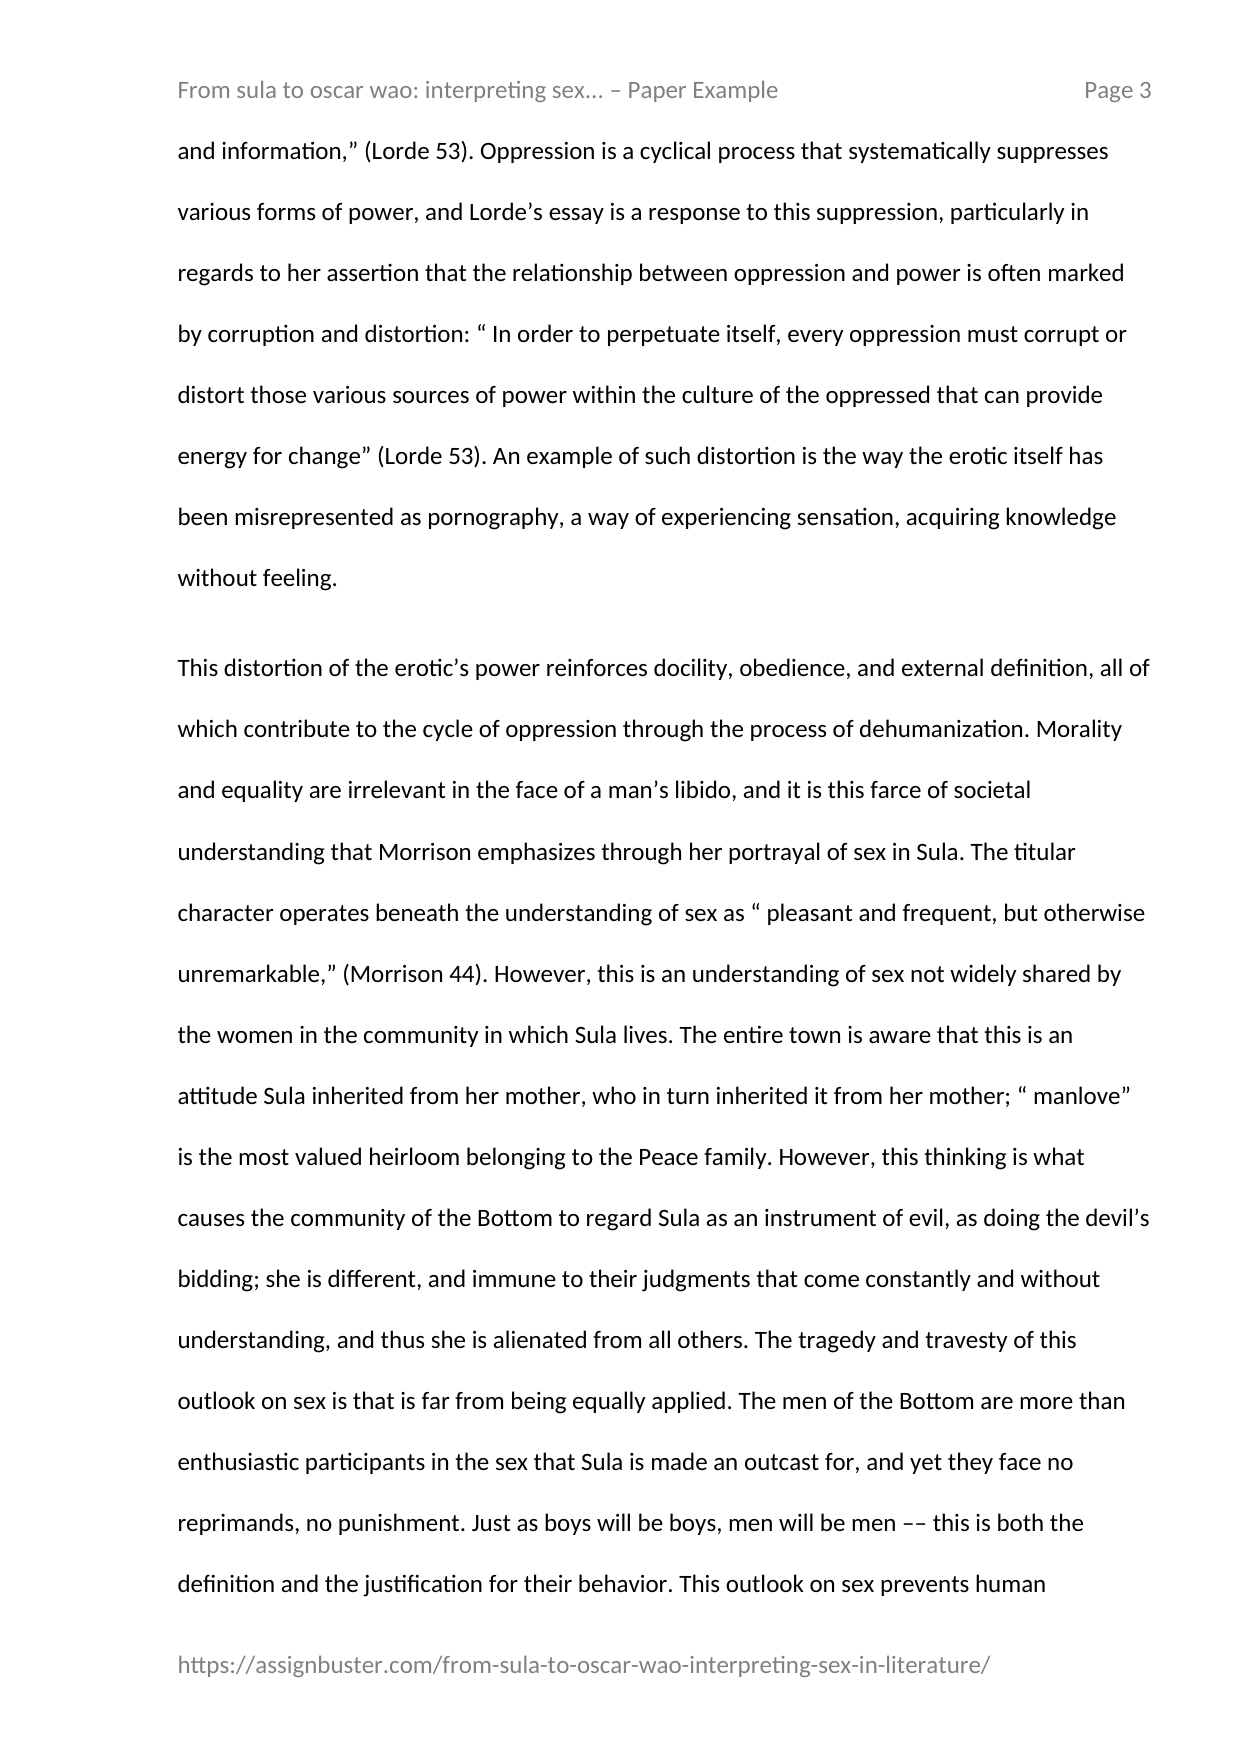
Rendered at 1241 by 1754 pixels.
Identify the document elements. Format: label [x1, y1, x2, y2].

text [177, 135, 1152, 593]
text [177, 653, 1152, 1599]
